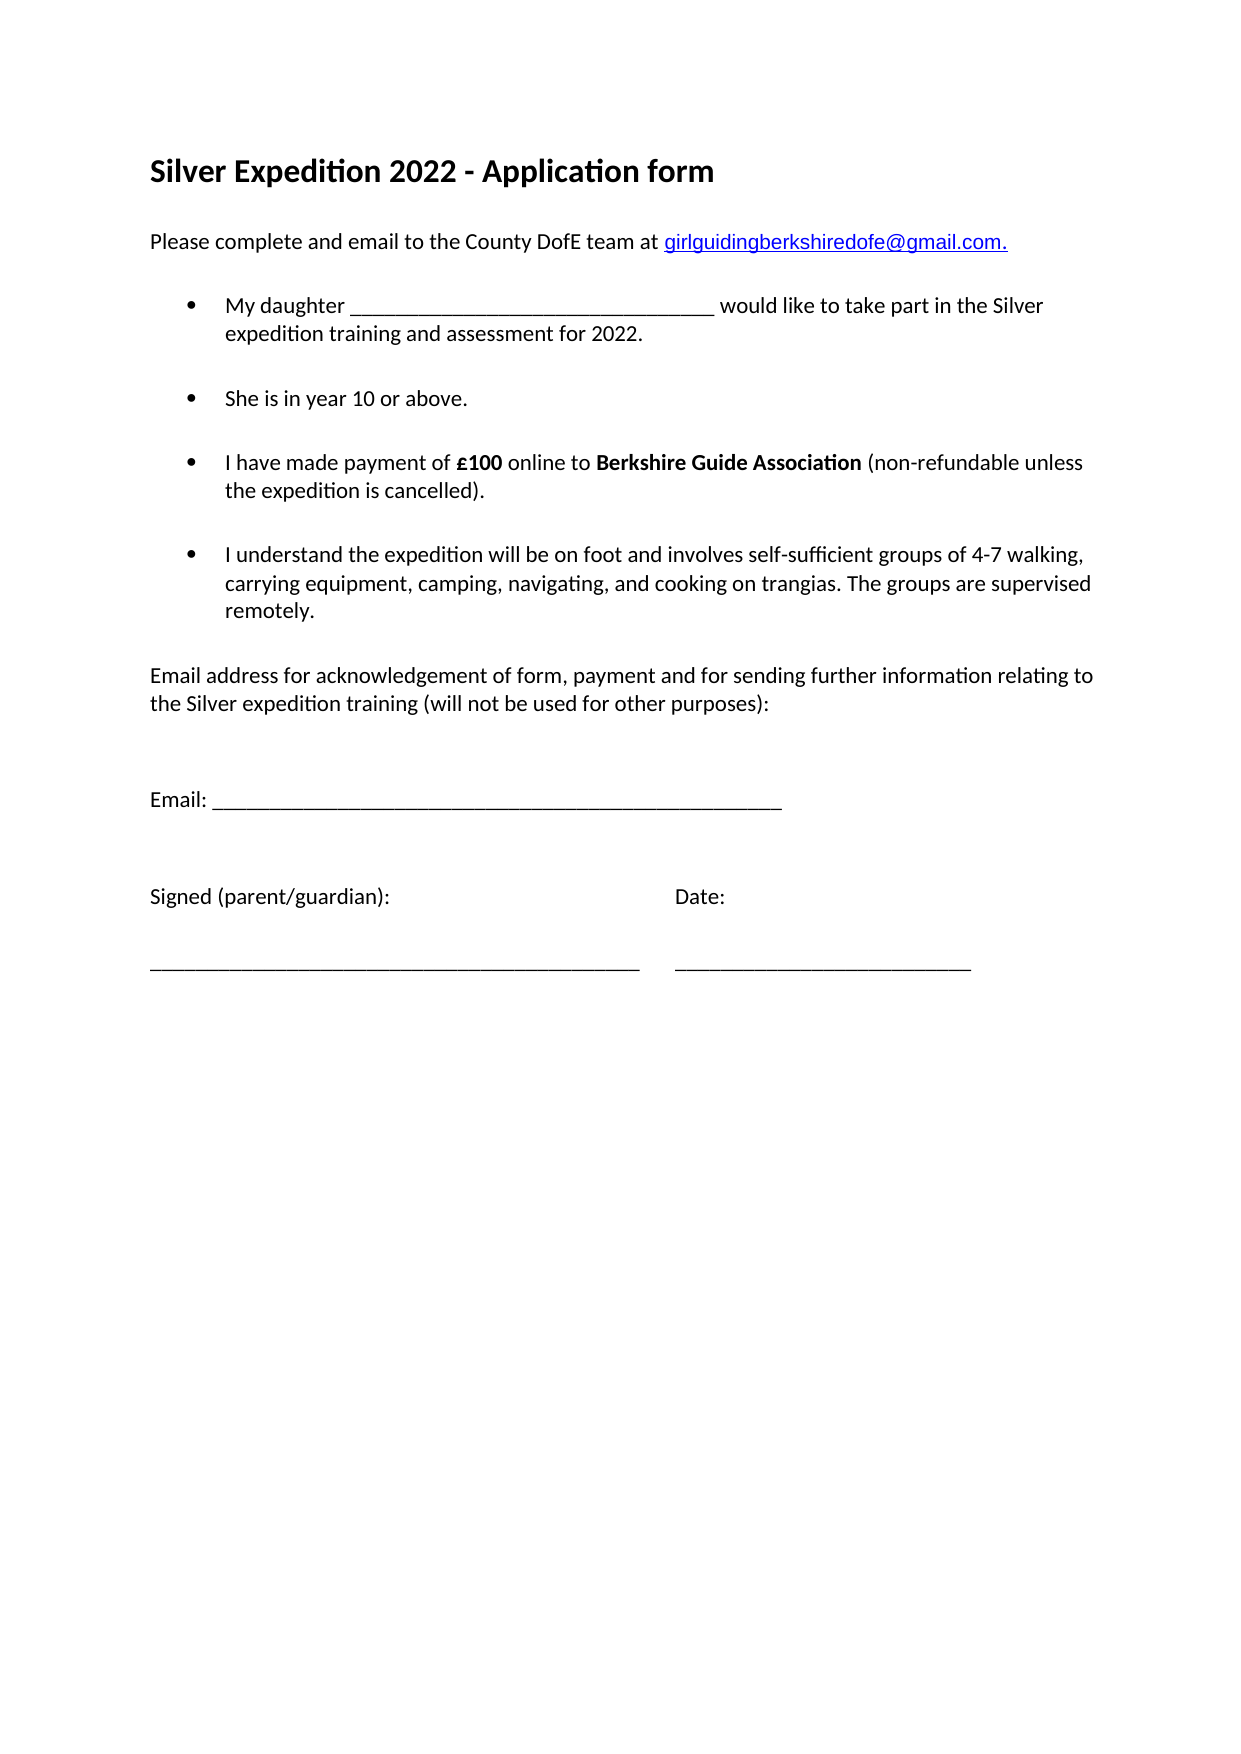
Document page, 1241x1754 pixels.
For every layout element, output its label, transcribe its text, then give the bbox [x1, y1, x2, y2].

list She is in year 10 or above. [187, 384, 1107, 412]
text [150, 150, 1107, 191]
list I understand the expedition will be on foot and involves self-sufficient groups of 4-7 walking, carrying equipment, camping, navigating, and cooking on trangias. The groups are supervised remotely. [187, 541, 1107, 625]
text Email: __________________________________________________ [150, 786, 1107, 814]
text Signed (parent/guardian): Date: [150, 882, 1107, 910]
text Please complete and email to the County DofE team at girlguidingberkshiredofe@gmail.com. [150, 227, 1107, 255]
list My daughter ________________________________ would like to take part in the Silver expedition training and assessment for 2022. [187, 291, 1107, 347]
list I have made payment of £100 online to Berkshire Guide Association (non-refundable unless the expedition is cancelled). [187, 448, 1107, 504]
text ___________________________________________ __________________________ [150, 947, 1107, 974]
text Email address for acknowledgement of form, payment and for sending further information relating to the Silver expedition training (will not be used for other purposes): [150, 661, 1107, 717]
